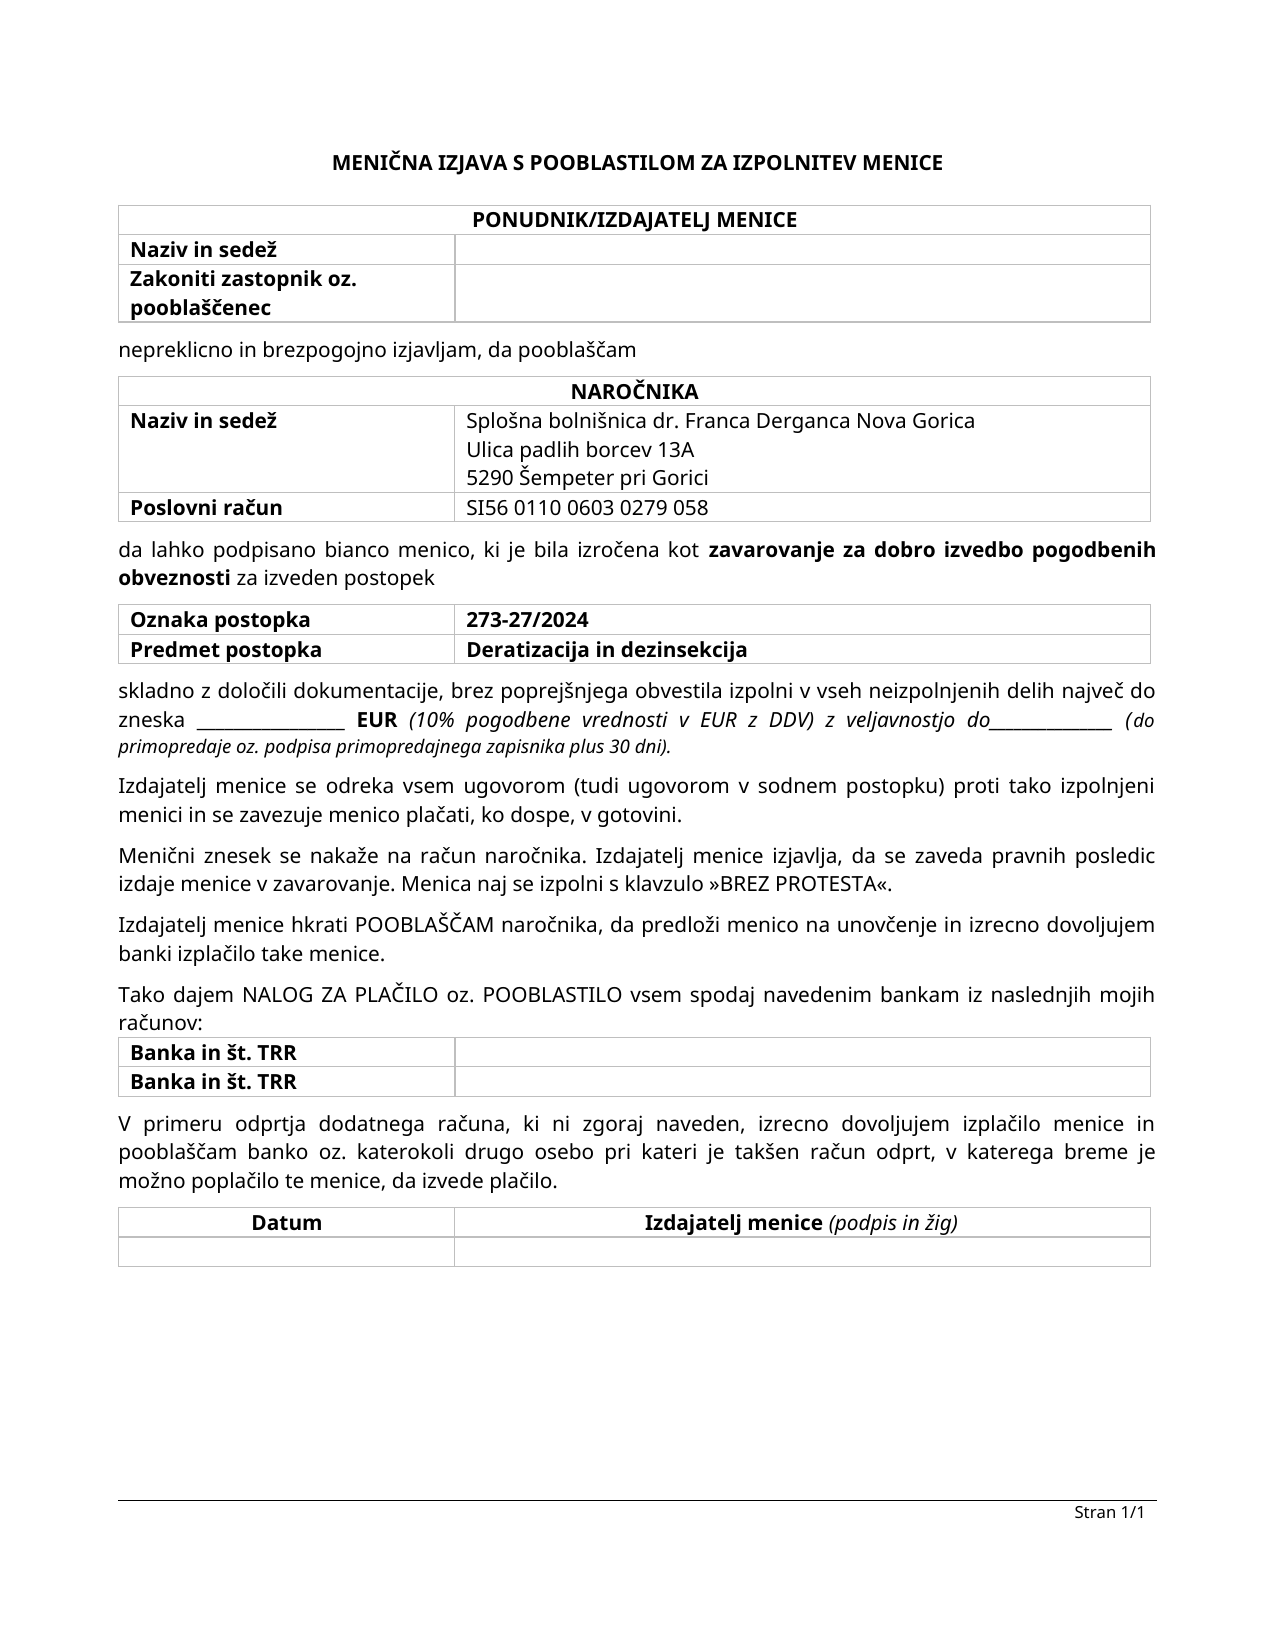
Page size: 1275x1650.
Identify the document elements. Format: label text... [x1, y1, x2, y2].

table_cell Naziv in sedež [119, 406, 454, 492]
text skladno z določili dokumentacije, brez poprejšnjega obvestila izpolni v vseh neizpolnjenih delih največ do zneska ________________ EUR (10% pogodbene vrednosti v EUR z DDV) z veljavnostjo do_______________ (do primopredaje oz. podpisa primopredajnega zapisnika plus 30 dni). [118, 677, 1157, 759]
table_cell Zakoniti zastopnik oz. pooblaščenec [119, 265, 454, 321]
table_cell Banka in št. TRR [119, 1067, 454, 1096]
text da lahko podpisano bianco menico, ki je bila izročena kot zavarovanje za dobro izvedbo pogodbenih obveznosti za izveden postopek [118, 535, 1157, 592]
table_header Izdajatelj menice (podpis in žig) [455, 1208, 1150, 1236]
table_cell [455, 1238, 1150, 1266]
table_cell Predmet postopka [119, 635, 454, 663]
table_header Datum [119, 1208, 454, 1236]
table_cell [456, 265, 1150, 321]
text Izdajatelj menice hkrati POOBLAŠČAM naročnika, da predloži menico na unovčenje in izrecno dovoljujem banki izplačilo take menice. [118, 910, 1157, 967]
table_header 273-27/2024 [455, 605, 1150, 634]
table_cell Naziv in sedež [119, 235, 454, 263]
text Tako dajem NALOG ZA PLAČILO oz. POOBLASTILO vsem spodaj navedenim bankam iz naslednjih mojih računov: [118, 980, 1157, 1037]
table_cell Deratizacija in dezinsekcija [455, 635, 1150, 663]
table_header [456, 1038, 1150, 1066]
text V primeru odprtja dodatnega računa, ki ni zgoraj naveden, izrecno dovoljujem izplačilo menice in pooblaščam banko oz. katerokoli drugo osebo pri kateri je takšen račun odprt, v katerega breme je možno poplačilo te menice, da izvede plačilo. [118, 1109, 1157, 1194]
table_header Oznaka postopka [119, 605, 454, 634]
table_cell Splošna bolnišnica dr. Franca Derganca Nova Gorica Ulica padlih borcev 13A 5290 Šempeter pri Gorici [455, 406, 1150, 492]
text Izdajatelj menice se odreka vsem ugovorom (tudi ugovorom v sodnem postopku) proti tako izpolnjeni menici in se zavezuje menico plačati, ko dospe, v gotovini. [118, 772, 1157, 828]
table_cell [119, 1238, 454, 1266]
table_header NAROČNIKA [119, 377, 1150, 405]
text MENIČNA IZJAVA S POOBLASTILOM ZA IZPOLNITEV MENICE [118, 148, 1157, 176]
text Menični znesek se nakaže na račun naročnika. Izdajatelj menice izjavlja, da se zaveda pravnih posledic izdaje menice v zavarovanje. Menica naj se izpolni s klavzulo »BREZ PROTESTA«. [118, 841, 1157, 898]
table_header Banka in št. TRR [119, 1038, 454, 1066]
table_cell [456, 235, 1150, 263]
text nepreklicno in brezpogojno izjavljam, da pooblaščam [118, 335, 1157, 363]
table_cell [456, 1067, 1150, 1096]
table_cell Poslovni račun [119, 493, 454, 521]
table_header PONUDNIK/IZDAJATELJ MENICE [119, 206, 1150, 234]
table_cell SI56 0110 0603 0279 058 [455, 493, 1150, 521]
